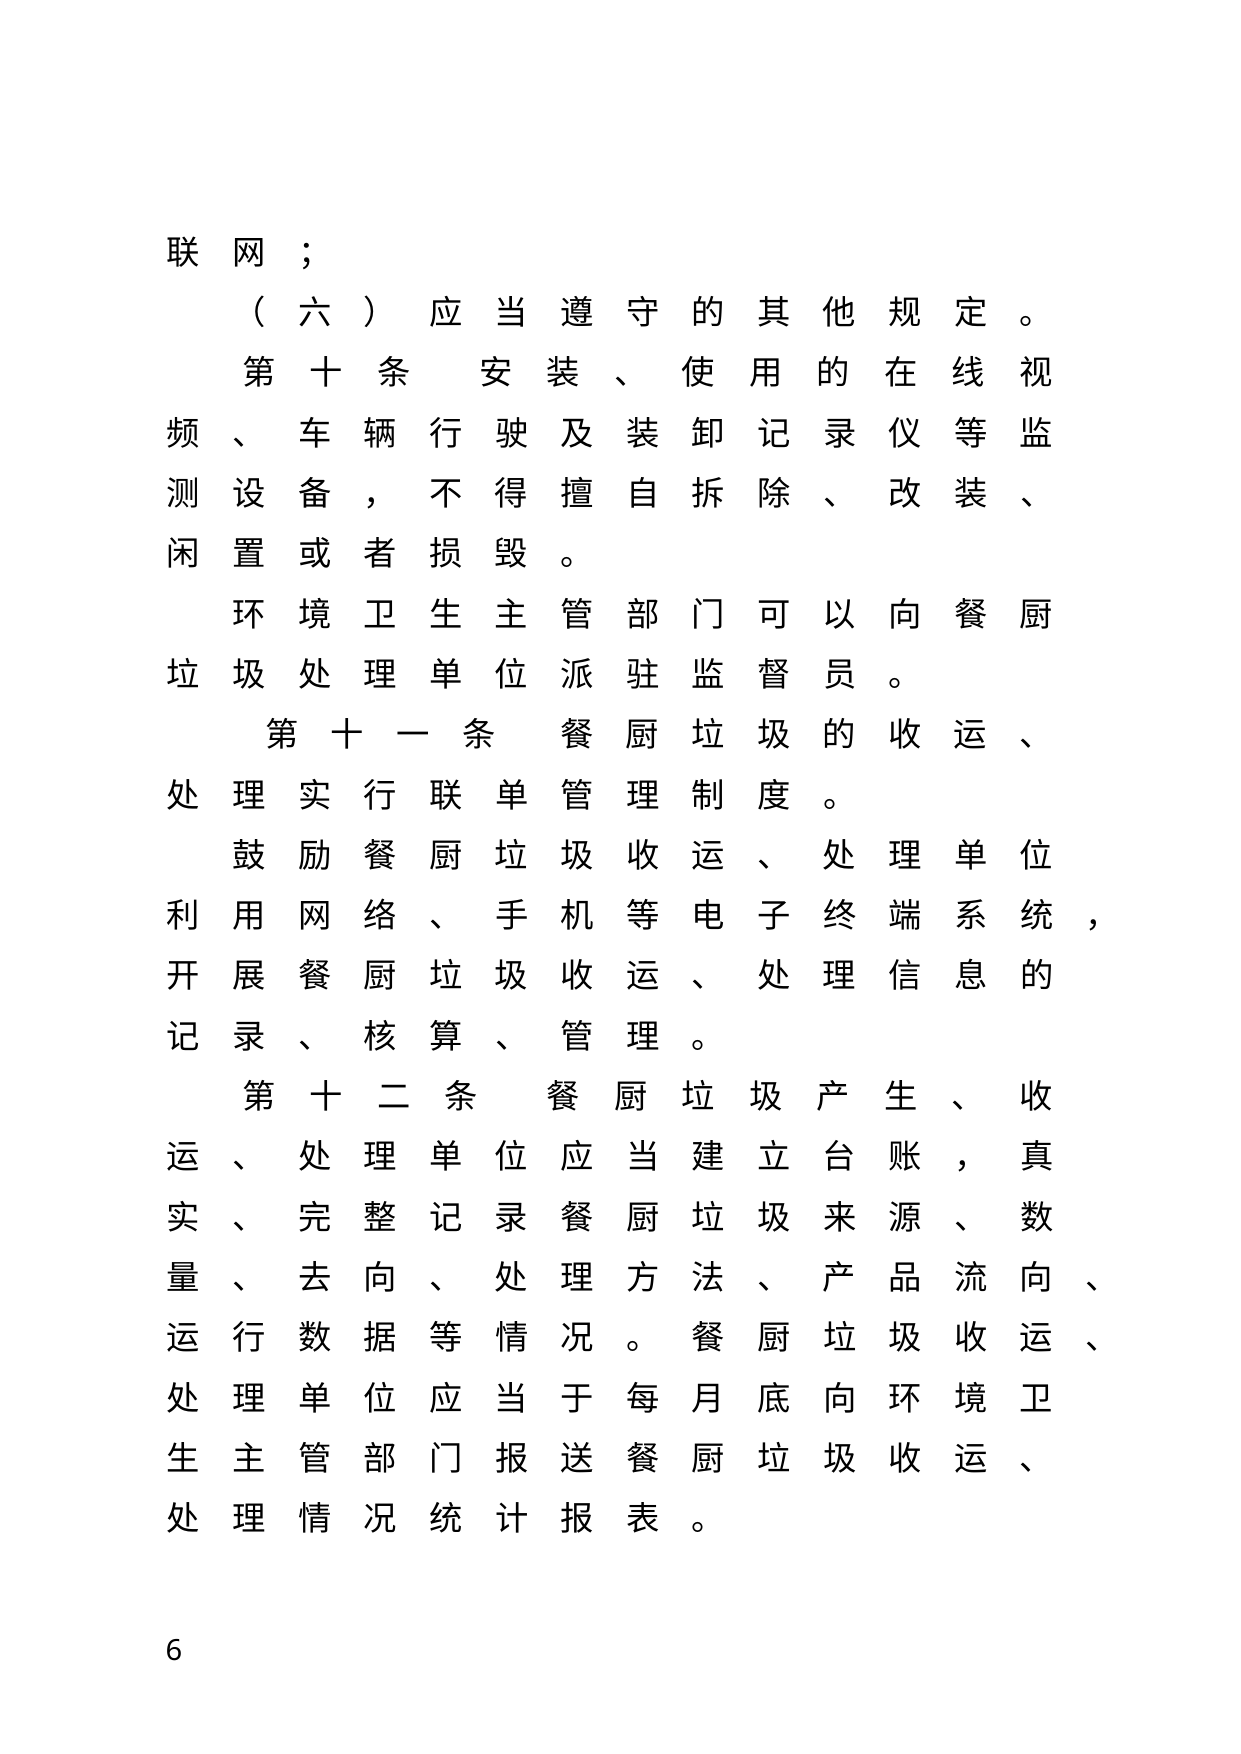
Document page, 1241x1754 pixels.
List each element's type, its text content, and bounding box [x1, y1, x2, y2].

text 鼓励餐厨垃圾收运、处理单位利用网络、手机等电子终端系统，开展餐厨垃圾收运、处理信息的记录、核算、管理。 [167, 823, 1085, 1064]
text 环境卫生主管部门可以向餐厨垃圾处理单位派驻监督员。 [167, 581, 1085, 702]
text 第十条 安装、使用的在线视频、车辆行驶及装卸记录仪等监测设备，不得擅自拆除、改装、闲置或者损毁。 [167, 340, 1085, 581]
text （六）应当遵守的其他规定。 [167, 280, 1085, 340]
text 第十一条 餐厨垃圾的收运、处理实行联单管理制度。 [167, 702, 1085, 823]
text 第十二条 餐厨垃圾产生、收运、处理单位应当建立台账，真实、完整记录餐厨垃圾来源、数量、去向、处理方法、产品流向、运行数据等情况。餐厨垃圾收运、处理单位应当于每月底向环境卫生主管部门报送餐厨垃圾收运、处理情况统计报表。 [167, 1064, 1085, 1546]
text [167, 219, 1085, 280]
